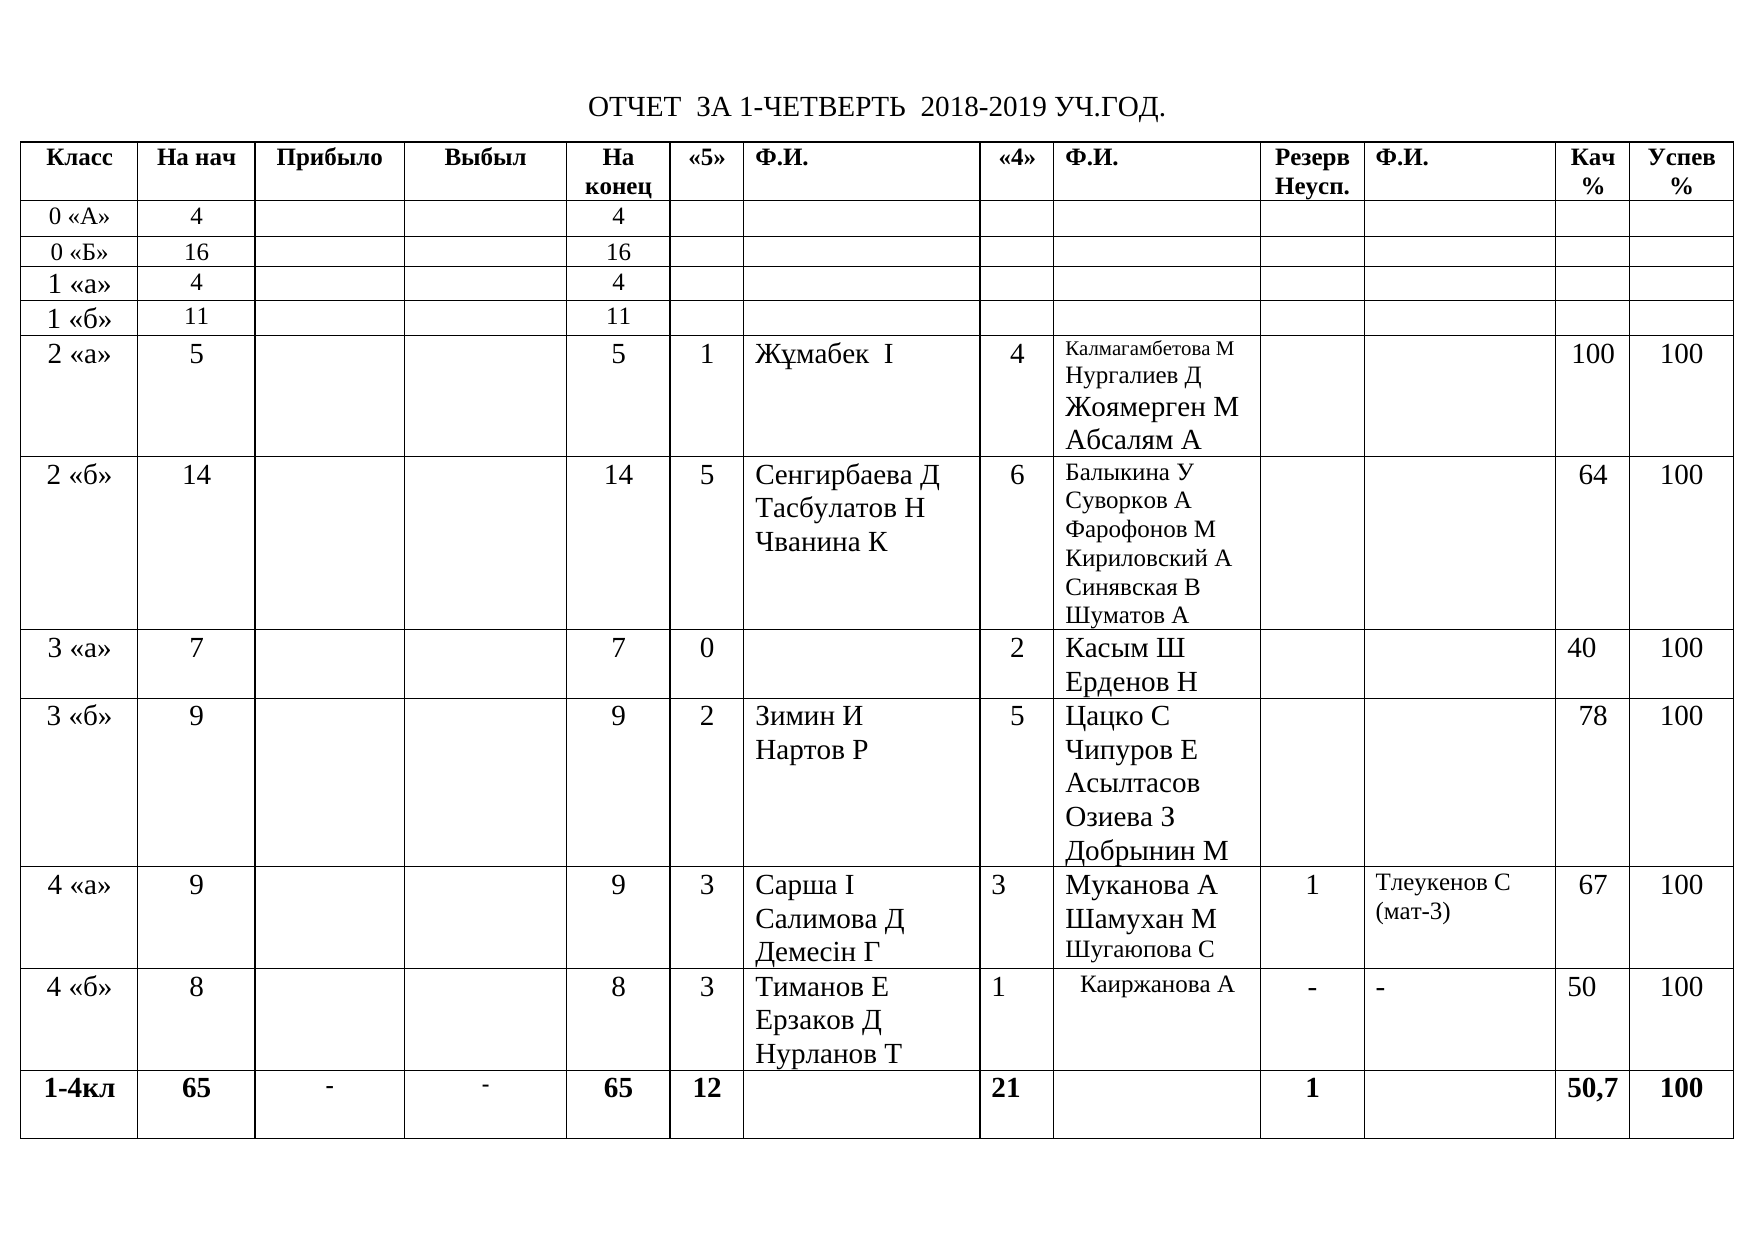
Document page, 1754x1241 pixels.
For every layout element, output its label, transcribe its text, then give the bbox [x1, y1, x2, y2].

table_cell [1365, 1071, 1555, 1138]
table_cell Сенгирбаева Д Тасбулатов Н Чванина К [744, 457, 979, 629]
table_cell 4 [138, 267, 254, 300]
table_cell 4 [567, 201, 669, 236]
table_cell 100 [1630, 969, 1733, 1069]
table_cell - [405, 1071, 566, 1138]
table_cell 65 [567, 1071, 669, 1138]
table_cell [671, 201, 743, 236]
table_cell [1365, 699, 1555, 866]
table_cell [1630, 267, 1733, 300]
table_cell 5 [981, 699, 1053, 866]
table_cell 1 «б» [21, 301, 137, 335]
table_cell 5 [567, 336, 669, 456]
table_cell 11 [567, 301, 669, 335]
table_cell [1365, 267, 1555, 300]
table_cell [256, 699, 404, 866]
table_cell [1630, 201, 1733, 236]
table_cell - [256, 1071, 404, 1138]
table_cell [405, 630, 566, 697]
table_cell 9 [567, 699, 669, 866]
table_cell [671, 301, 743, 335]
table_cell [981, 301, 1053, 335]
table_header На конец [567, 143, 669, 200]
table_cell 4 «б» [21, 969, 137, 1069]
table_cell [1261, 336, 1364, 456]
table_cell [1630, 237, 1733, 266]
table_cell [744, 301, 979, 335]
table_header «4» [981, 143, 1053, 200]
table_cell [744, 267, 979, 300]
table_cell 16 [567, 237, 669, 266]
table_cell 0 «А» [21, 201, 137, 236]
table_cell 2 «а» [21, 336, 137, 456]
table_cell 40 [1556, 630, 1629, 697]
table_cell [1365, 237, 1555, 266]
table_cell Балыкина У Суворков А Фарофонов М Кириловский А Синявская В Шуматов А [1054, 457, 1260, 629]
table_cell 11 [138, 301, 254, 335]
table_cell [1556, 201, 1629, 236]
table_cell [1261, 699, 1364, 866]
table_cell 1 [981, 969, 1053, 1069]
table_header Класс [21, 143, 137, 200]
table_cell 4 [138, 201, 254, 236]
table_cell [405, 699, 566, 866]
table_cell 3 «б» [21, 699, 137, 866]
table_cell 14 [138, 457, 254, 629]
table_cell 100 [1630, 699, 1733, 866]
table_cell [1365, 336, 1555, 456]
table_cell 3 «а» [21, 630, 137, 697]
table_cell [744, 237, 979, 266]
table_cell 65 [138, 1071, 254, 1138]
table_cell [1054, 1071, 1260, 1138]
table_cell 7 [138, 630, 254, 697]
table_cell 5 [138, 336, 254, 456]
table_cell [405, 457, 566, 629]
text ОТЧЕТ ЗА 1-ЧЕТВЕРТЬ 2018-2019 УЧ.ГОД. [118, 89, 1636, 122]
table_cell [405, 336, 566, 456]
table_cell [256, 201, 404, 236]
table_cell 8 [138, 969, 254, 1069]
table_cell 100 [1556, 336, 1629, 456]
table_cell 21 [981, 1071, 1053, 1138]
table_cell [981, 267, 1053, 300]
table_cell 78 [1556, 699, 1629, 866]
table_cell [405, 237, 566, 266]
table_cell 2 «б» [21, 457, 137, 629]
table_cell 3 [981, 867, 1053, 968]
table_cell [1630, 301, 1733, 335]
table_cell 3 [671, 969, 743, 1069]
table_header Прибыло [256, 143, 404, 200]
table_cell [256, 336, 404, 456]
table_cell 100 [1630, 630, 1733, 697]
table_cell [405, 267, 566, 300]
table_cell [405, 301, 566, 335]
table_cell [1261, 630, 1364, 697]
table_cell Цацко С Чипуров Е Асылтасов Озиева З Добрынин М [1054, 699, 1260, 866]
table_cell 2 [981, 630, 1053, 697]
table_header Кач % [1556, 143, 1629, 200]
table_cell 4 «а» [21, 867, 137, 968]
table_cell 4 [567, 267, 669, 300]
table_cell 7 [567, 630, 669, 697]
table_cell 1 «а» [21, 267, 137, 300]
table_cell [1365, 630, 1555, 697]
table_cell [744, 630, 979, 697]
table_cell 0 «Б» [21, 237, 137, 266]
table_header Ф.И. [1054, 143, 1260, 200]
table_cell 1-4кл [21, 1071, 137, 1138]
table_cell [1054, 267, 1260, 300]
table_cell 50 [1556, 969, 1629, 1069]
table_cell 9 [138, 867, 254, 968]
table_cell 67 [1556, 867, 1629, 968]
table_cell Муканова А Шамухан М Шугаюпова С [1054, 867, 1260, 968]
table_cell [671, 267, 743, 300]
table_header Резерв Неусп. [1261, 143, 1364, 200]
table_cell 50,7 [1556, 1071, 1629, 1138]
table_cell [1261, 301, 1364, 335]
table_cell 16 [138, 237, 254, 266]
table_cell - [1261, 969, 1364, 1069]
table_cell [256, 969, 404, 1069]
table_cell [256, 301, 404, 335]
table_cell 64 [1556, 457, 1629, 629]
table_cell Тиманов Е Ерзаков Д Нурланов Т [744, 969, 979, 1069]
table_cell [256, 867, 404, 968]
table_cell 100 [1630, 867, 1733, 968]
table_cell [1261, 237, 1364, 266]
table_cell [1054, 301, 1260, 335]
table_header Выбыл [405, 143, 566, 200]
table_cell - [1365, 969, 1555, 1069]
table_cell Калмагамбетова М Нургалиев Д Жоямерген М Абсалям А [1054, 336, 1260, 456]
table_cell 5 [671, 457, 743, 629]
table_cell 9 [567, 867, 669, 968]
table_cell [1556, 267, 1629, 300]
table_cell [981, 201, 1053, 236]
table_cell [744, 201, 979, 236]
table_cell Тлеукенов С (мат-3) [1365, 867, 1555, 968]
table_header На нач [138, 143, 254, 200]
table_cell Жұмабек І [744, 336, 979, 456]
table_cell 1 [1261, 867, 1364, 968]
table_cell 12 [671, 1071, 743, 1138]
table_cell [1365, 201, 1555, 236]
table_cell [256, 457, 404, 629]
table_cell 9 [138, 699, 254, 866]
table_header «5» [671, 143, 743, 200]
table_cell 100 [1630, 1071, 1733, 1138]
table_header Успев % [1630, 143, 1733, 200]
table_cell [981, 237, 1053, 266]
table_cell 3 [671, 867, 743, 968]
table_cell [671, 237, 743, 266]
table_cell 14 [567, 457, 669, 629]
table_cell [1054, 237, 1260, 266]
table_cell [1365, 301, 1555, 335]
table_cell 100 [1630, 457, 1733, 629]
table_cell [405, 201, 566, 236]
table_cell [1261, 201, 1364, 236]
table_cell [256, 630, 404, 697]
table_cell [405, 867, 566, 968]
table_cell 6 [981, 457, 1053, 629]
table_cell [256, 237, 404, 266]
table_cell Касым Ш Ерденов Н [1054, 630, 1260, 697]
table_cell [1365, 457, 1555, 629]
table_cell [256, 267, 404, 300]
table_cell 1 [1261, 1071, 1364, 1138]
table_cell Каиржанова А [1054, 969, 1260, 1069]
table_cell 0 [671, 630, 743, 697]
table_cell 4 [981, 336, 1053, 456]
table_cell [1556, 301, 1629, 335]
table_cell Зимин И Нартов Р [744, 699, 979, 866]
table_cell [1054, 201, 1260, 236]
table_cell 1 [671, 336, 743, 456]
table_cell 2 [671, 699, 743, 866]
table_cell [405, 969, 566, 1069]
table_cell [1556, 237, 1629, 266]
table_header Ф.И. [1365, 143, 1555, 200]
table_cell [744, 1071, 979, 1138]
table_cell 100 [1630, 336, 1733, 456]
table_cell Сарша І Салимова Д Демесін Г [744, 867, 979, 968]
table_cell [1261, 267, 1364, 300]
table_header Ф.И. [744, 143, 979, 200]
table_cell 8 [567, 969, 669, 1069]
table_cell [1261, 457, 1364, 629]
